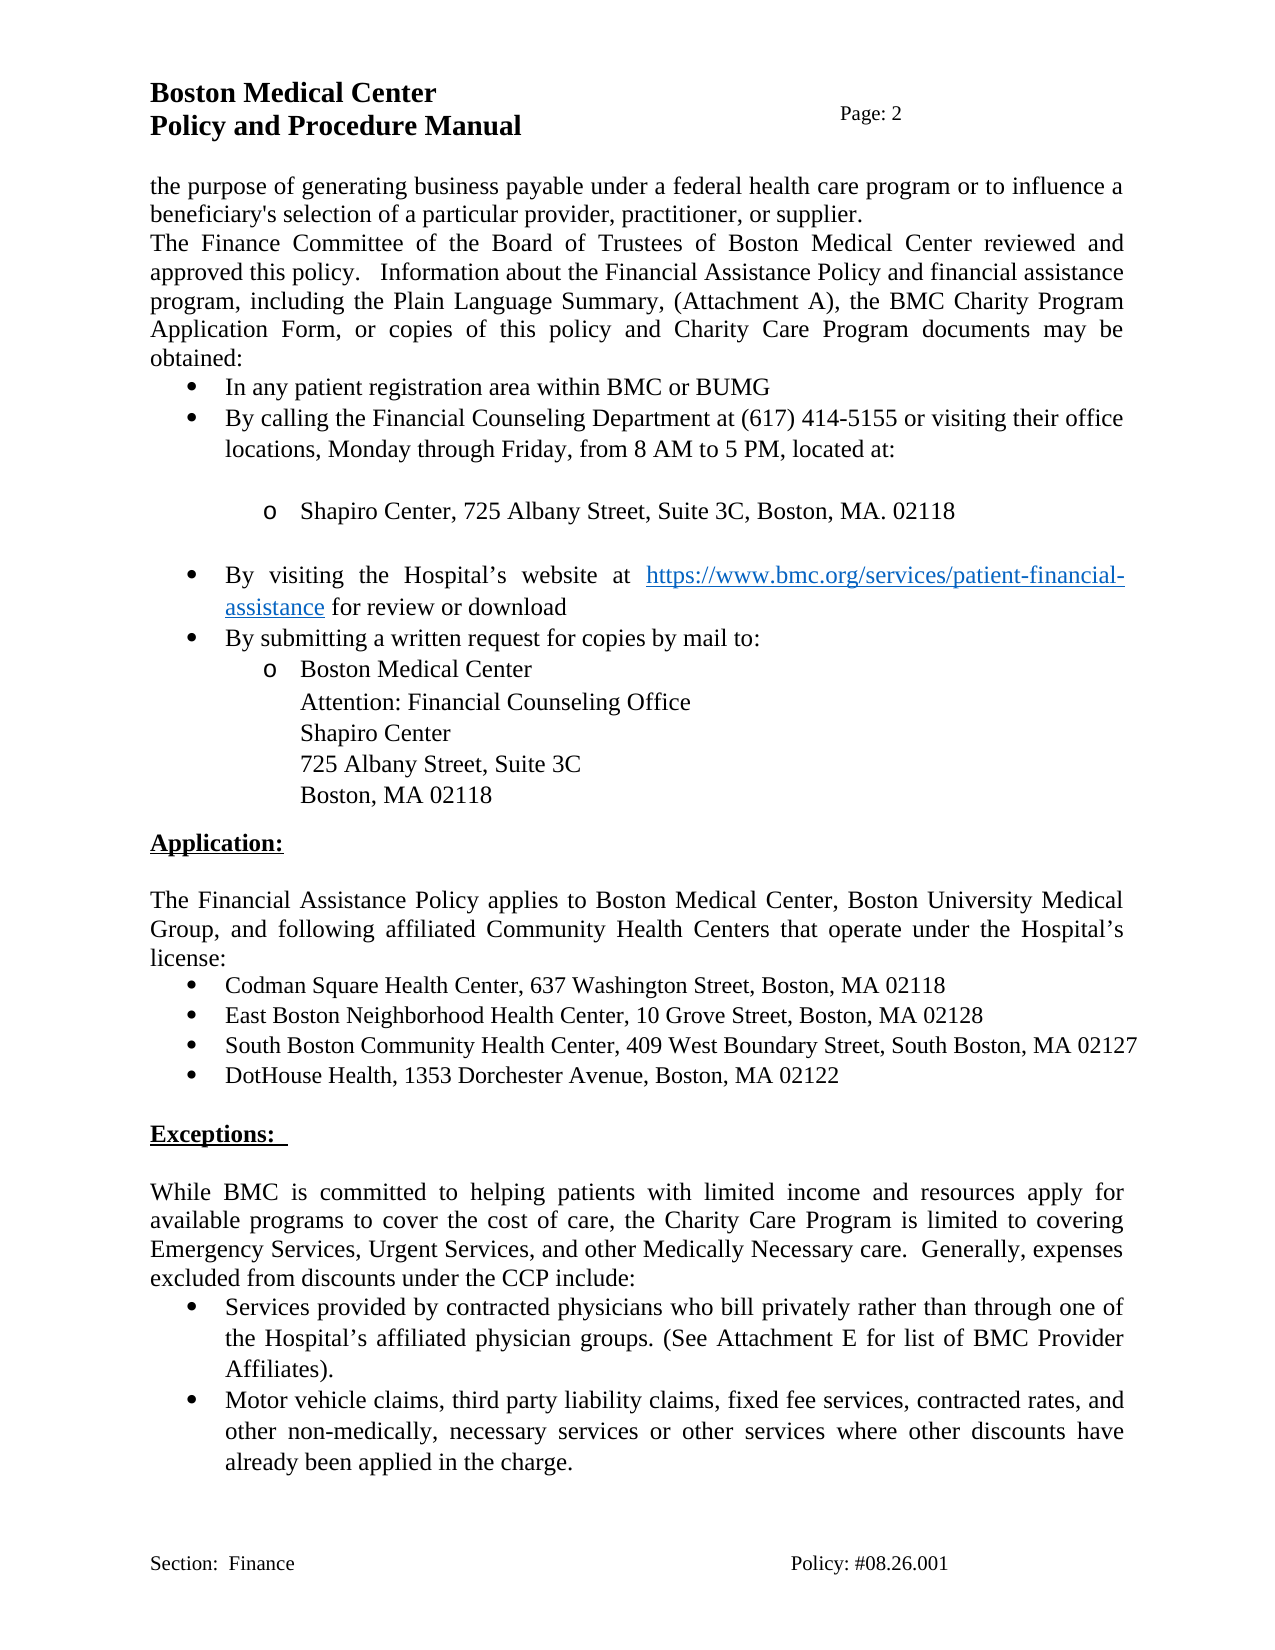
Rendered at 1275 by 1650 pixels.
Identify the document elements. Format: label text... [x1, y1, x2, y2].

list By visiting the Hospital’s website at https://www.bmc.org/services/patient-financial-assistance for review or download [187, 561, 1125, 620]
list By calling the Financial Counseling Department at (617) 414-5155 or visiting their office locations, Monday through Friday, from 8 AM to 5 PM, located at: [187, 403, 1125, 463]
list By submitting a written request for copies by mail to: [187, 623, 1125, 651]
list Shapiro Center [300, 718, 1125, 747]
text The Financial Assistance Policy applies to Boston Medical Center, Boston University Medical Group, and following affiliated Community Health Centers that operate under the Hospital’s license: [150, 885, 1125, 971]
list In any patient registration area within BMC or BUMG [187, 372, 1125, 401]
list Attention: Financial Counseling Office [300, 687, 1125, 716]
list Shapiro Center, 725 Albany Street, Suite 3C, Boston, MA. 02118 [262, 496, 1125, 527]
list DotHouse Health, 1353 Dorchester Avenue, Boston, MA 02122 [187, 1061, 1153, 1088]
list 725 Albany Street, Suite 3C [300, 749, 1125, 778]
list Services provided by contracted physicians who bill privately rather than through one of the Hospital’s affiliated physician groups. (See Attachment E for list of BMC Provider Affiliates). [187, 1292, 1125, 1383]
list South Boston Community Health Center, 409 West Boundary Street, South Boston, MA 02127 [187, 1031, 1153, 1059]
list East Boston Neighborhood Health Center, 10 Grove Street, Boston, MA 02128 [187, 1001, 1153, 1029]
list Boston Medical Center [262, 654, 1125, 684]
list Boston, MA 02118 [300, 780, 1125, 809]
text While BMC is committed to helping patients with limited income and resources apply for available programs to cover the cost of care, the Charity Care Program is limited to covering Emergency Services, Urgent Services, and other Medically Necessary care. Generally, expenses excluded from discounts under the CCP include: [150, 1177, 1125, 1292]
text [150, 171, 1125, 228]
text The Finance Committee of the Board of Trustees of Boston Medical Center reviewed and approved this policy. Information about the Financial Assistance Policy and financial assistance program, including the Plain Language Summary, (Attachment A), the BMC Charity Program Application Form, or copies of this policy and Charity Care Program documents may be obtained: [150, 228, 1125, 372]
list Motor vehicle claims, third party liability claims, fixed fee services, contracted rates, and other non-medically, necessary services or other services where other discounts have already been applied in the charge. [187, 1385, 1125, 1476]
text Application: [150, 828, 1125, 856]
list Codman Square Health Center, 637 Washington Street, Boston, MA 02118 [187, 971, 1153, 999]
text Exceptions: [150, 1119, 1125, 1148]
